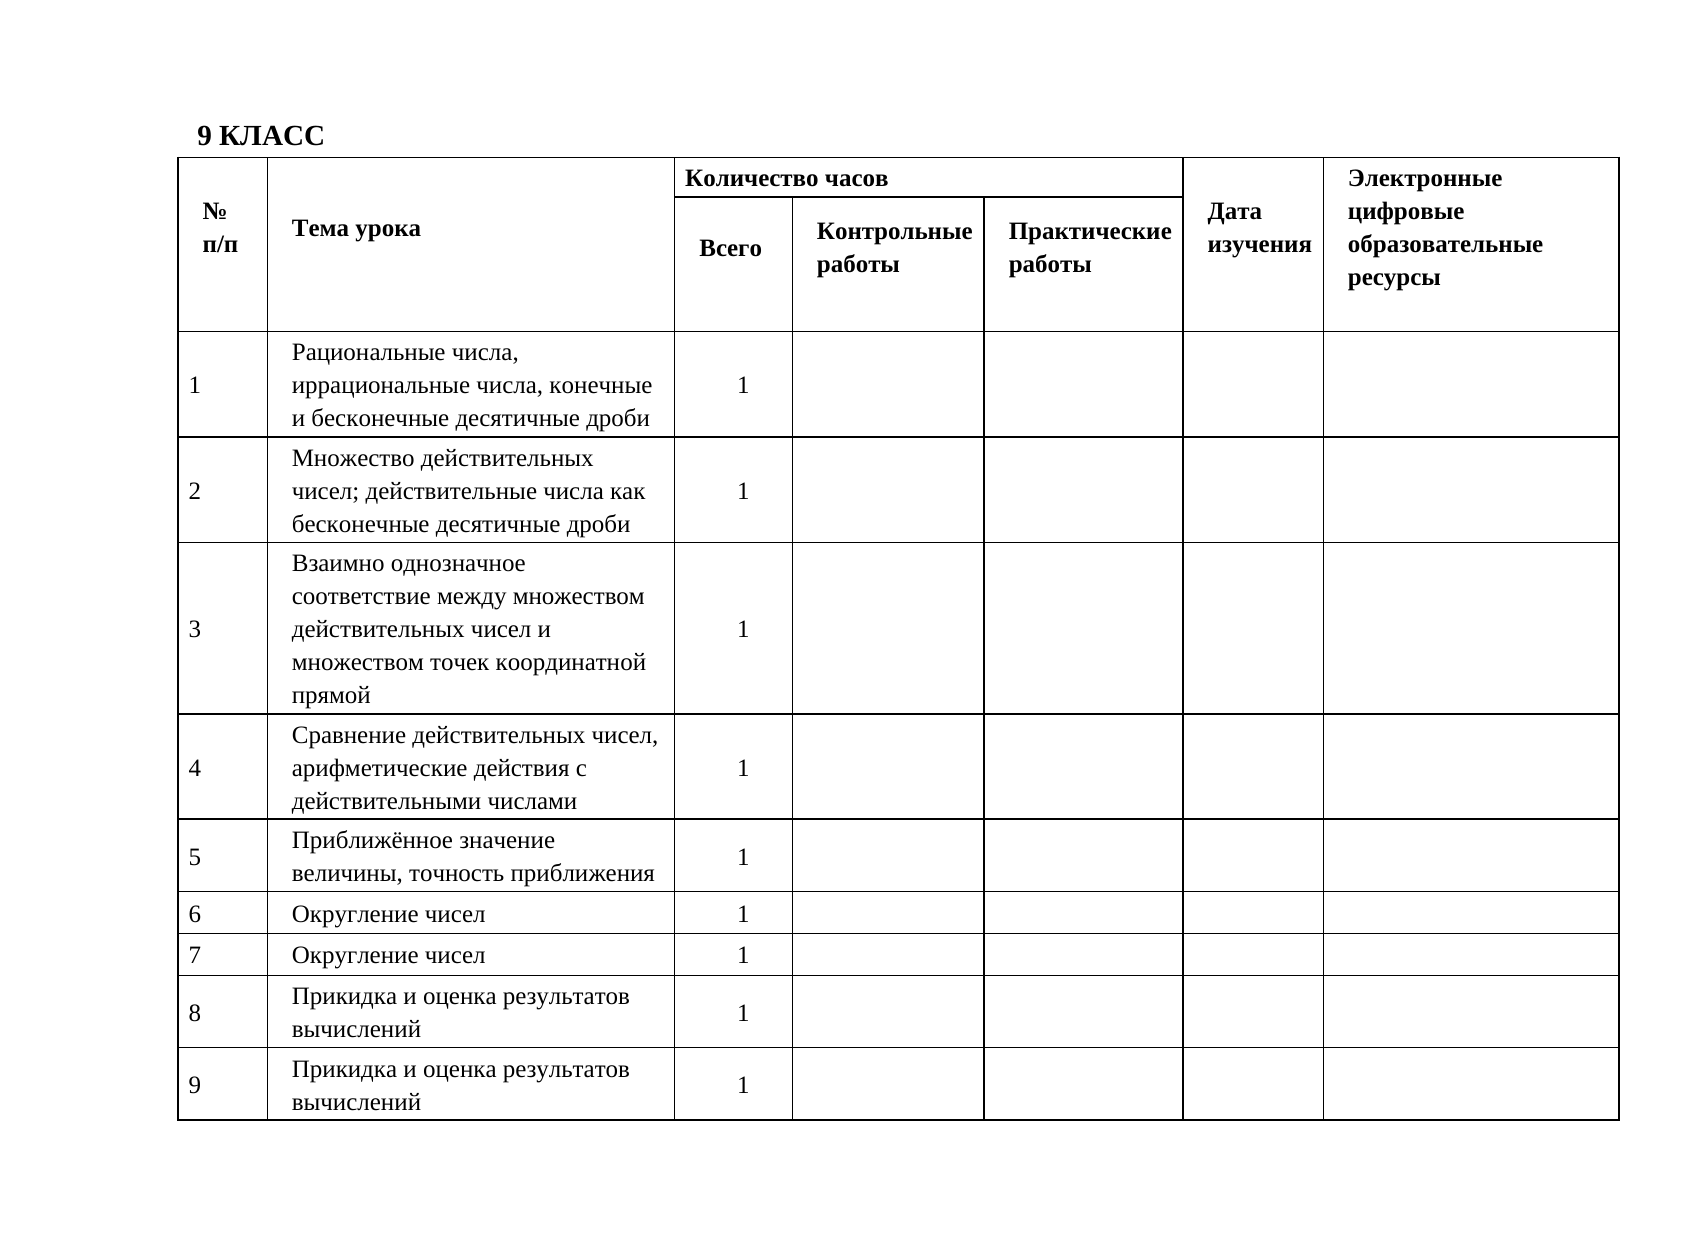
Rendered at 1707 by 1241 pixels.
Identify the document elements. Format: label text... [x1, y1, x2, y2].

table_cell [1184, 934, 1323, 974]
text 9 КЛАСС [190, 118, 1618, 152]
table_cell 6 [179, 892, 267, 933]
table_cell Множество действительных чисел; действительные числа как бесконечные десятичные дроби [268, 438, 674, 541]
table_cell [793, 438, 983, 541]
table_cell [1184, 715, 1323, 818]
table_cell 7 [179, 934, 267, 974]
table_cell [1324, 892, 1618, 933]
table_cell [1184, 438, 1323, 541]
table_cell 8 [179, 976, 267, 1047]
table_cell Прикидка и оценка результатов вычислений [268, 976, 674, 1047]
table_cell Приближённое значение величины, точность приближения [268, 820, 674, 891]
table_cell 1 [675, 976, 792, 1047]
table_header Электронные цифровые образовательные ресурсы [1324, 158, 1618, 331]
table_header Количество часов [675, 158, 1182, 196]
table_cell 1 [675, 934, 792, 974]
table_cell Сравнение действительных чисел, арифметические действия с действительными числами [268, 715, 674, 818]
table_cell [1324, 820, 1618, 891]
table_cell 1 [675, 892, 792, 933]
table_cell [985, 820, 1182, 891]
table_cell 2 [179, 438, 267, 541]
table_cell [985, 934, 1182, 974]
table_cell [1324, 1048, 1618, 1119]
table_cell 1 [675, 820, 792, 891]
table_cell [1184, 332, 1323, 436]
table_cell Контрольные работы [793, 198, 983, 331]
table_cell Прикидка и оценка результатов вычислений [268, 1048, 674, 1119]
table_cell [1324, 438, 1618, 541]
table_cell 5 [179, 820, 267, 891]
table_cell [985, 976, 1182, 1047]
table_cell [1324, 976, 1618, 1047]
table_cell [793, 543, 983, 713]
table_cell 1 [675, 543, 792, 713]
table_cell [1184, 543, 1323, 713]
table_cell [1184, 892, 1323, 933]
table_cell 1 [179, 332, 267, 436]
table_cell [793, 820, 983, 891]
table_cell [793, 1048, 983, 1119]
table_cell 4 [179, 715, 267, 818]
table_cell Практические работы [985, 198, 1182, 331]
table_cell [985, 332, 1182, 436]
table_cell [793, 934, 983, 974]
table_cell [1324, 715, 1618, 818]
table_cell 3 [179, 543, 267, 713]
table_cell [1324, 332, 1618, 436]
table_cell 1 [675, 715, 792, 818]
table_cell [985, 438, 1182, 541]
table_cell 1 [675, 1048, 792, 1119]
table_cell [793, 332, 983, 436]
table_cell 9 [179, 1048, 267, 1119]
table_cell [1184, 820, 1323, 891]
table_cell [985, 892, 1182, 933]
table_cell [985, 543, 1182, 713]
table_cell Взаимно однозначное соответствие между множеством действительных чисел и множеством точек координатной прямой [268, 543, 674, 713]
table_cell [985, 715, 1182, 818]
table_cell 1 [675, 438, 792, 541]
table_cell [1324, 543, 1618, 713]
table_header Дата изучения [1184, 158, 1323, 331]
table_cell 1 [675, 332, 792, 436]
table_cell Рациональные числа, иррациональные числа, конечные и бесконечные десятичные дроби [268, 332, 674, 436]
table_header Тема урока [268, 158, 674, 331]
table_cell [985, 1048, 1182, 1119]
table_cell Всего [675, 198, 792, 331]
table_cell Округление чисел [268, 934, 674, 974]
table_cell [1324, 934, 1618, 974]
table_cell [793, 892, 983, 933]
table_cell [1184, 976, 1323, 1047]
table_cell [1184, 1048, 1323, 1119]
table_cell Округление чисел [268, 892, 674, 933]
table_header № п/п [179, 158, 267, 331]
table_cell [793, 715, 983, 818]
table_cell [793, 976, 983, 1047]
